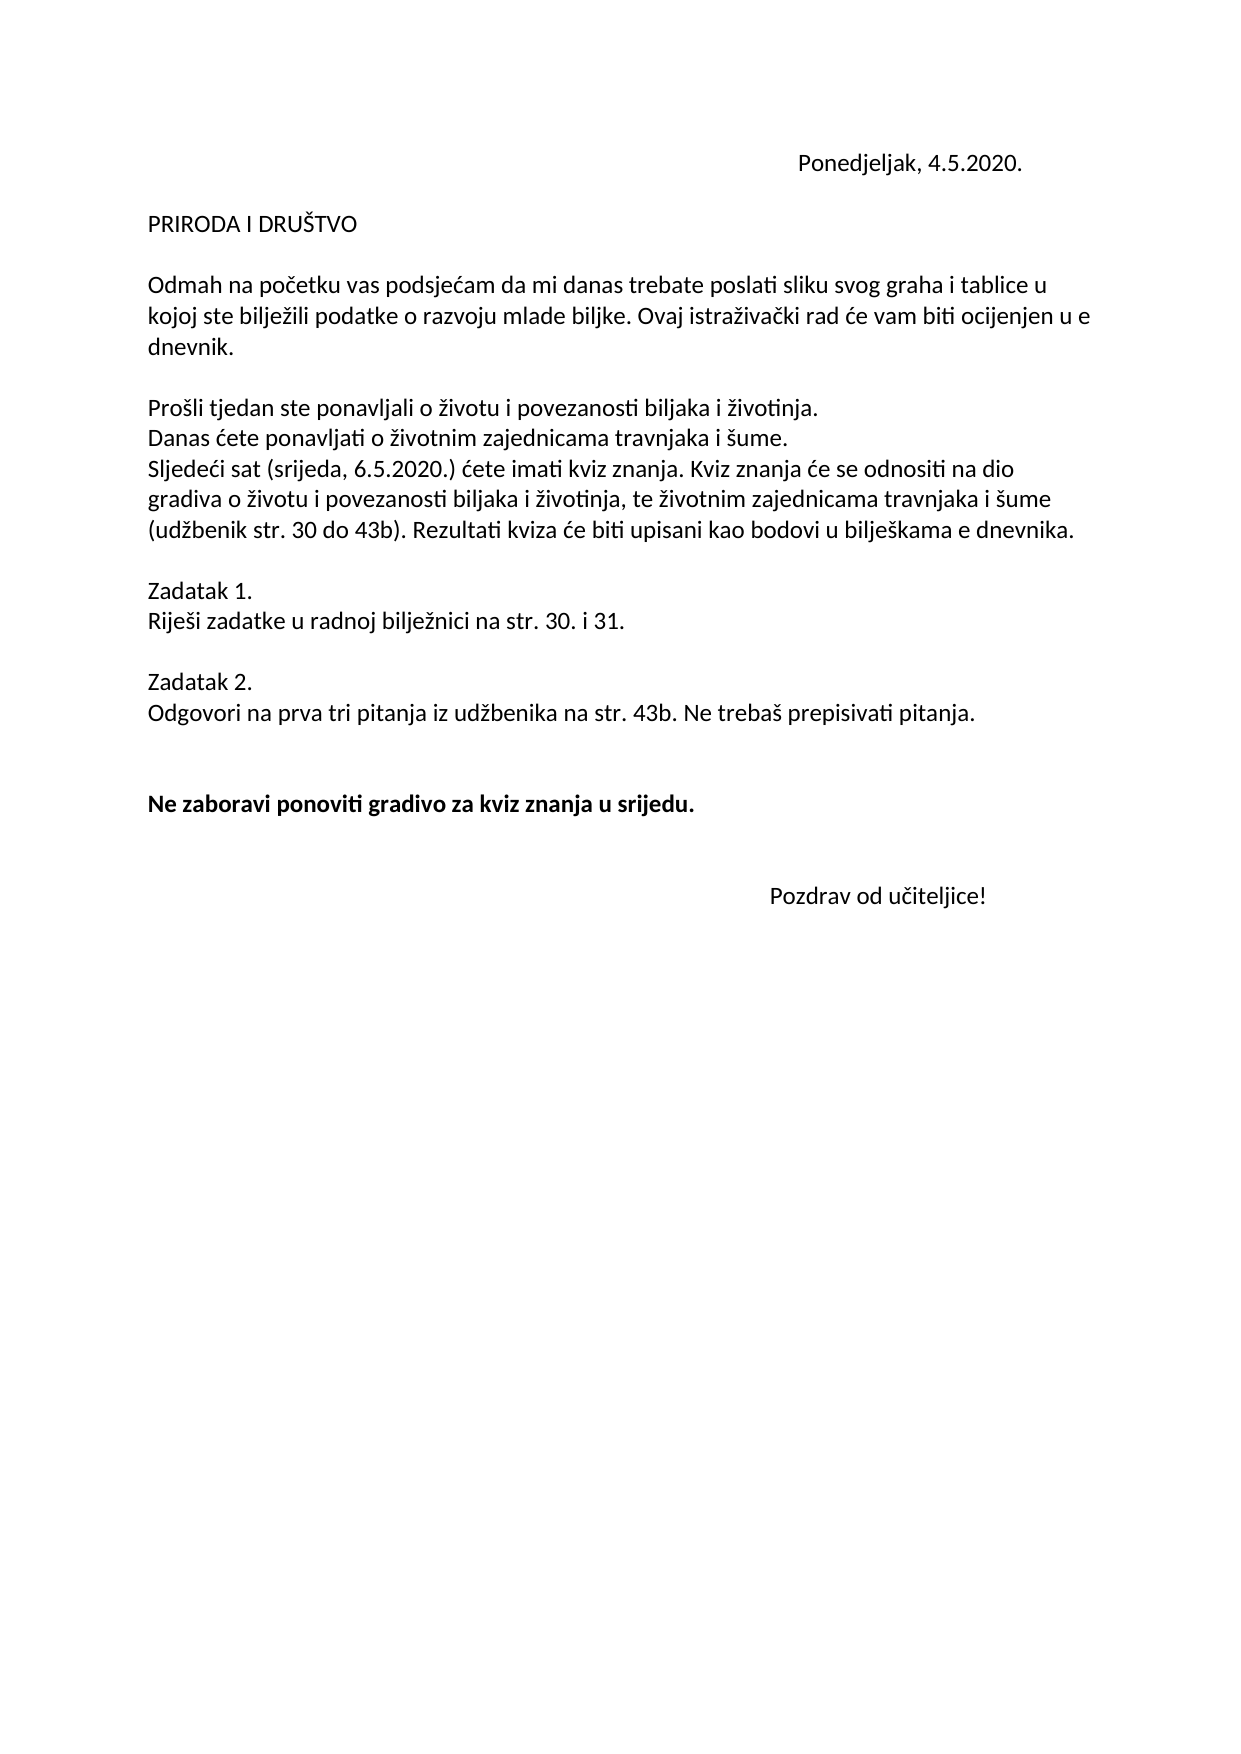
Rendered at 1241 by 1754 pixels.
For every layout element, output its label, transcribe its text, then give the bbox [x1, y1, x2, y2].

text Odmah na početku vas podsjećam da mi danas trebate poslati sliku svog graha i tablice u kojoj ste bilježili podatke o razvoju mlade biljke. Ovaj istraživački rad će vam biti ocijenjen u e dnevnik. [148, 270, 1093, 361]
text Prošli tjedan ste ponavljali o životu i povezanosti biljaka i životinja. [148, 392, 1093, 422]
text PRIRODA I DRUŠTVO [148, 209, 1093, 239]
text Riješi zadatke u radnoj bilježnici na str. 30. i 31. [148, 605, 1093, 636]
text Zadatak 1. [148, 575, 1093, 605]
text Ponedjeljak, 4.5.2020. [148, 148, 1093, 178]
text Odgovori na prva tri pitanja iz udžbenika na str. 43b. Ne trebaš prepisivati pitanja. [148, 697, 1093, 727]
text Ne zaboravi ponoviti gradivo za kviz znanja u srijedu. [148, 788, 1093, 819]
text Zadatak 2. [148, 666, 1093, 697]
text Danas ćete ponavljati o životnim zajednicama travnjaka i šume. [148, 422, 1093, 453]
text Pozdrav od učiteljice! [148, 880, 1093, 911]
text Sljedeći sat (srijeda, 6.5.2020.) ćete imati kviz znanja. Kviz znanja će se odnositi na dio gradiva o životu i povezanosti biljaka i životinja, te životnim zajednicama travnjaka i šume (udžbenik str. 30 do 43b). Rezultati kviza će biti upisani kao bodovi u bilješkama e dnevnika. [148, 453, 1093, 544]
